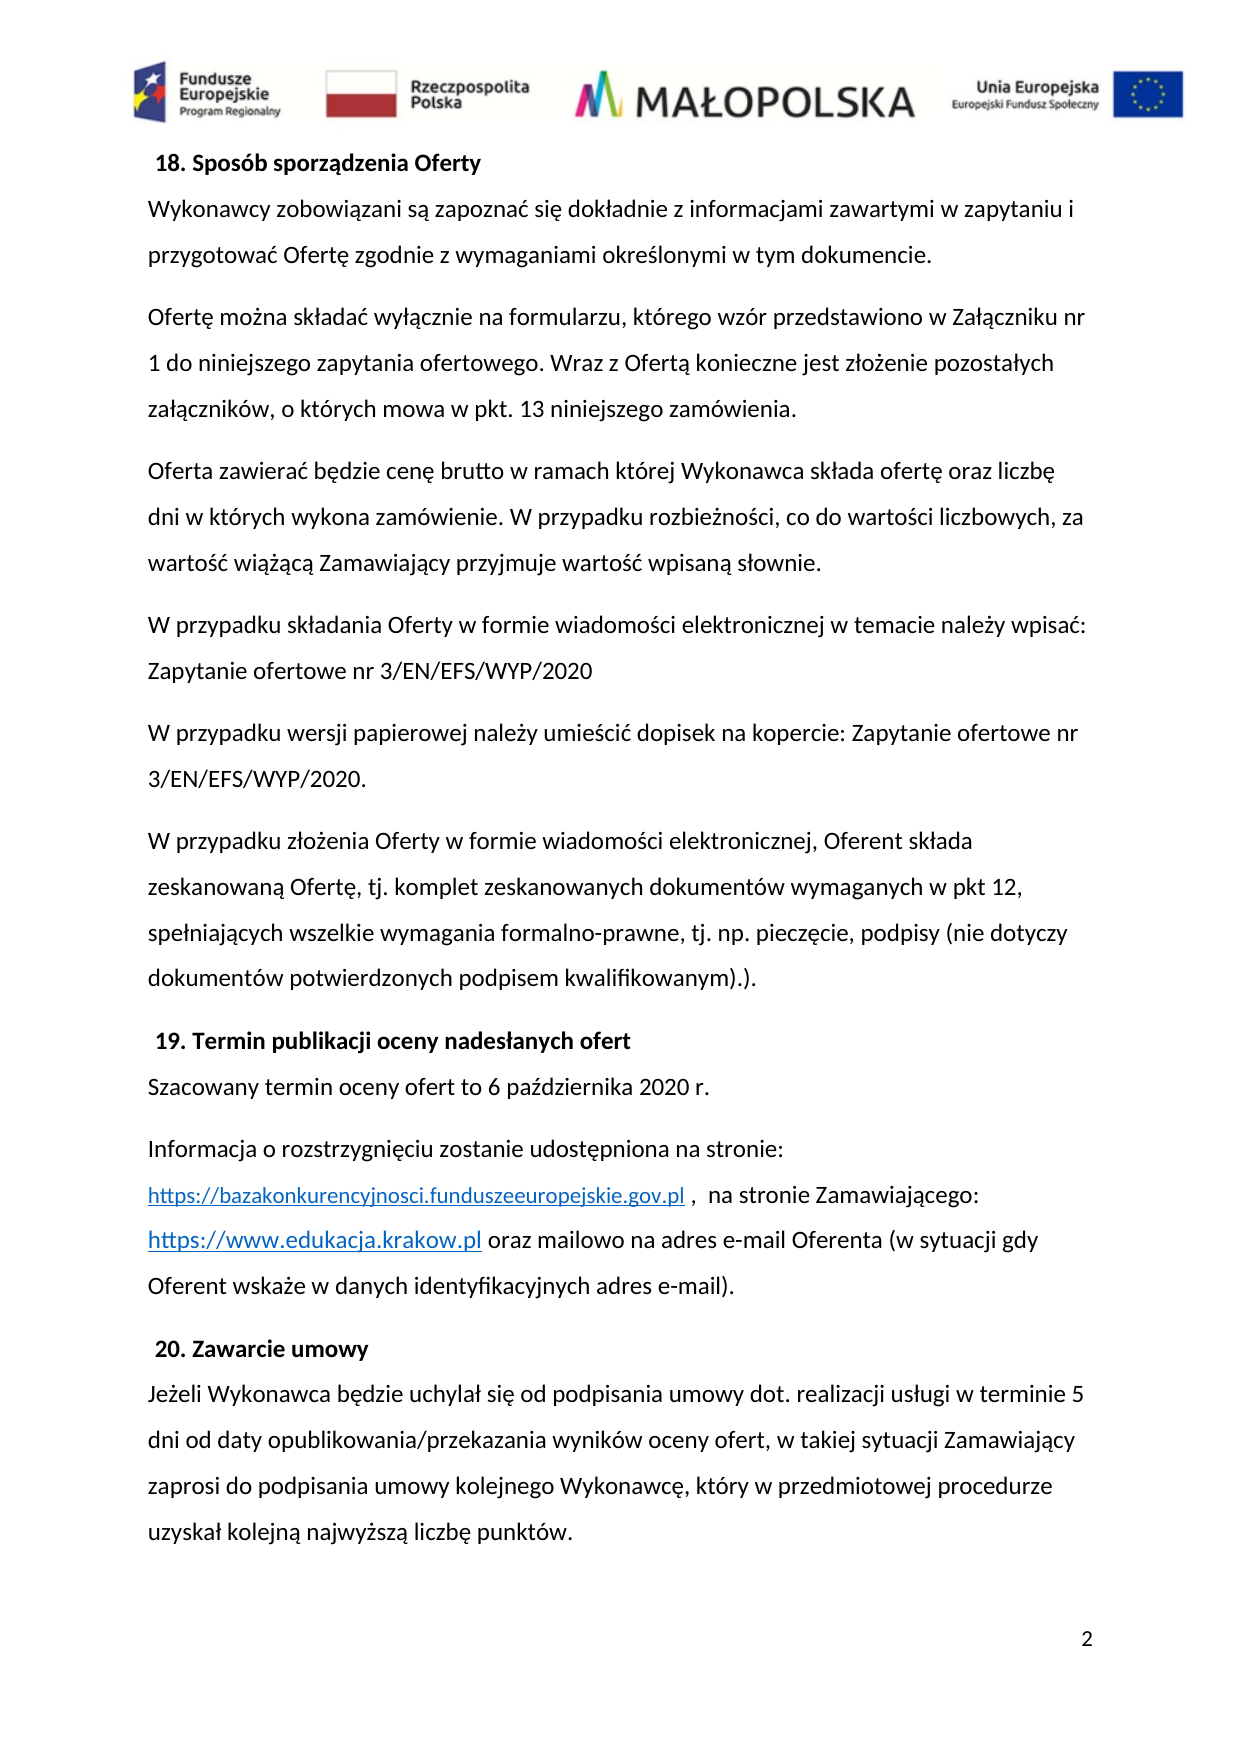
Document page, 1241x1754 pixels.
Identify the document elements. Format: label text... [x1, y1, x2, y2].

subtitle Sposób sporządzenia Oferty [154, 148, 1093, 178]
text Informacja o rozstrzygnięciu zostanie udostępniona na stronie: https://bazakonkurencyjnosci.funduszeeuropejskie.gov.pl , na stronie Zamawiającego: https://www.edukacja.krakow.pl oraz mailowo na adres e-mail Oferenta (w sytuacji gdy Oferent wskaże w danych identyfikacyjnych adres e-mail). [148, 1133, 1093, 1301]
subtitle Termin publikacji oceny nadesłanych ofert [154, 1025, 1093, 1056]
text W przypadku składania Oferty w formie wiadomości elektronicznej w temacie należy wpisać: Zapytanie ofertowe nr 3/EN/EFS/WYP/2020 [148, 609, 1093, 685]
text Ofertę można składać wyłącznie na formularzu, którego wzór przedstawiono w Załączniku nr 1 do niniejszego zapytania ofertowego. Wraz z Ofertą konieczne jest złożenie pozostałych załączników, o których mowa w pkt. 13 niniejszego zamówienia. [148, 301, 1093, 423]
text W przypadku złożenia Oferty w formie wiadomości elektronicznej, Oferent składa zeskanowaną Ofertę, tj. komplet zeskanowanych dokumentów wymaganych w pkt 12, spełniających wszelkie wymagania formalno-prawne, tj. np. pieczęcie, podpisy (nie dotyczy dokumentów potwierdzonych podpisem kwalifikowanym).). [148, 825, 1093, 993]
text Szacowany termin oceny ofert to 6 października 2020 r. [148, 1071, 1093, 1101]
text Jeżeli Wykonawca będzie uchylał się od podpisania umowy dot. realizacji usługi w terminie 5 dni od daty opublikowania/przekazania wyników oceny ofert, w takiej sytuacji Zamawiający zaprosi do podpisania umowy kolejnego Wykonawcę, który w przedmiotowej procedurze uzyskał kolejną najwyższą liczbę punktów. [148, 1378, 1093, 1546]
text Oferta zawierać będzie cenę brutto w ramach której Wykonawca składa ofertę oraz liczbę dni w których wykona zamówienie. W przypadku rozbieżności, co do wartości liczbowych, za wartość wiążącą Zamawiający przyjmuje wartość wpisaną słownie. [148, 455, 1093, 577]
text W przypadku wersji papierowej należy umieścić dopisek na kopercie: Zapytanie ofertowe nr 3/EN/EFS/WYP/2020. [148, 717, 1093, 793]
picture [125, 54, 1193, 132]
subtitle Zawarcie umowy [154, 1333, 1093, 1363]
text Wykonawcy zobowiązani są zapoznać się dokładnie z informacjami zawartymi w zapytaniu i przygotować Ofertę zgodnie z wymaganiami określonymi w tym dokumencie. [148, 193, 1093, 269]
